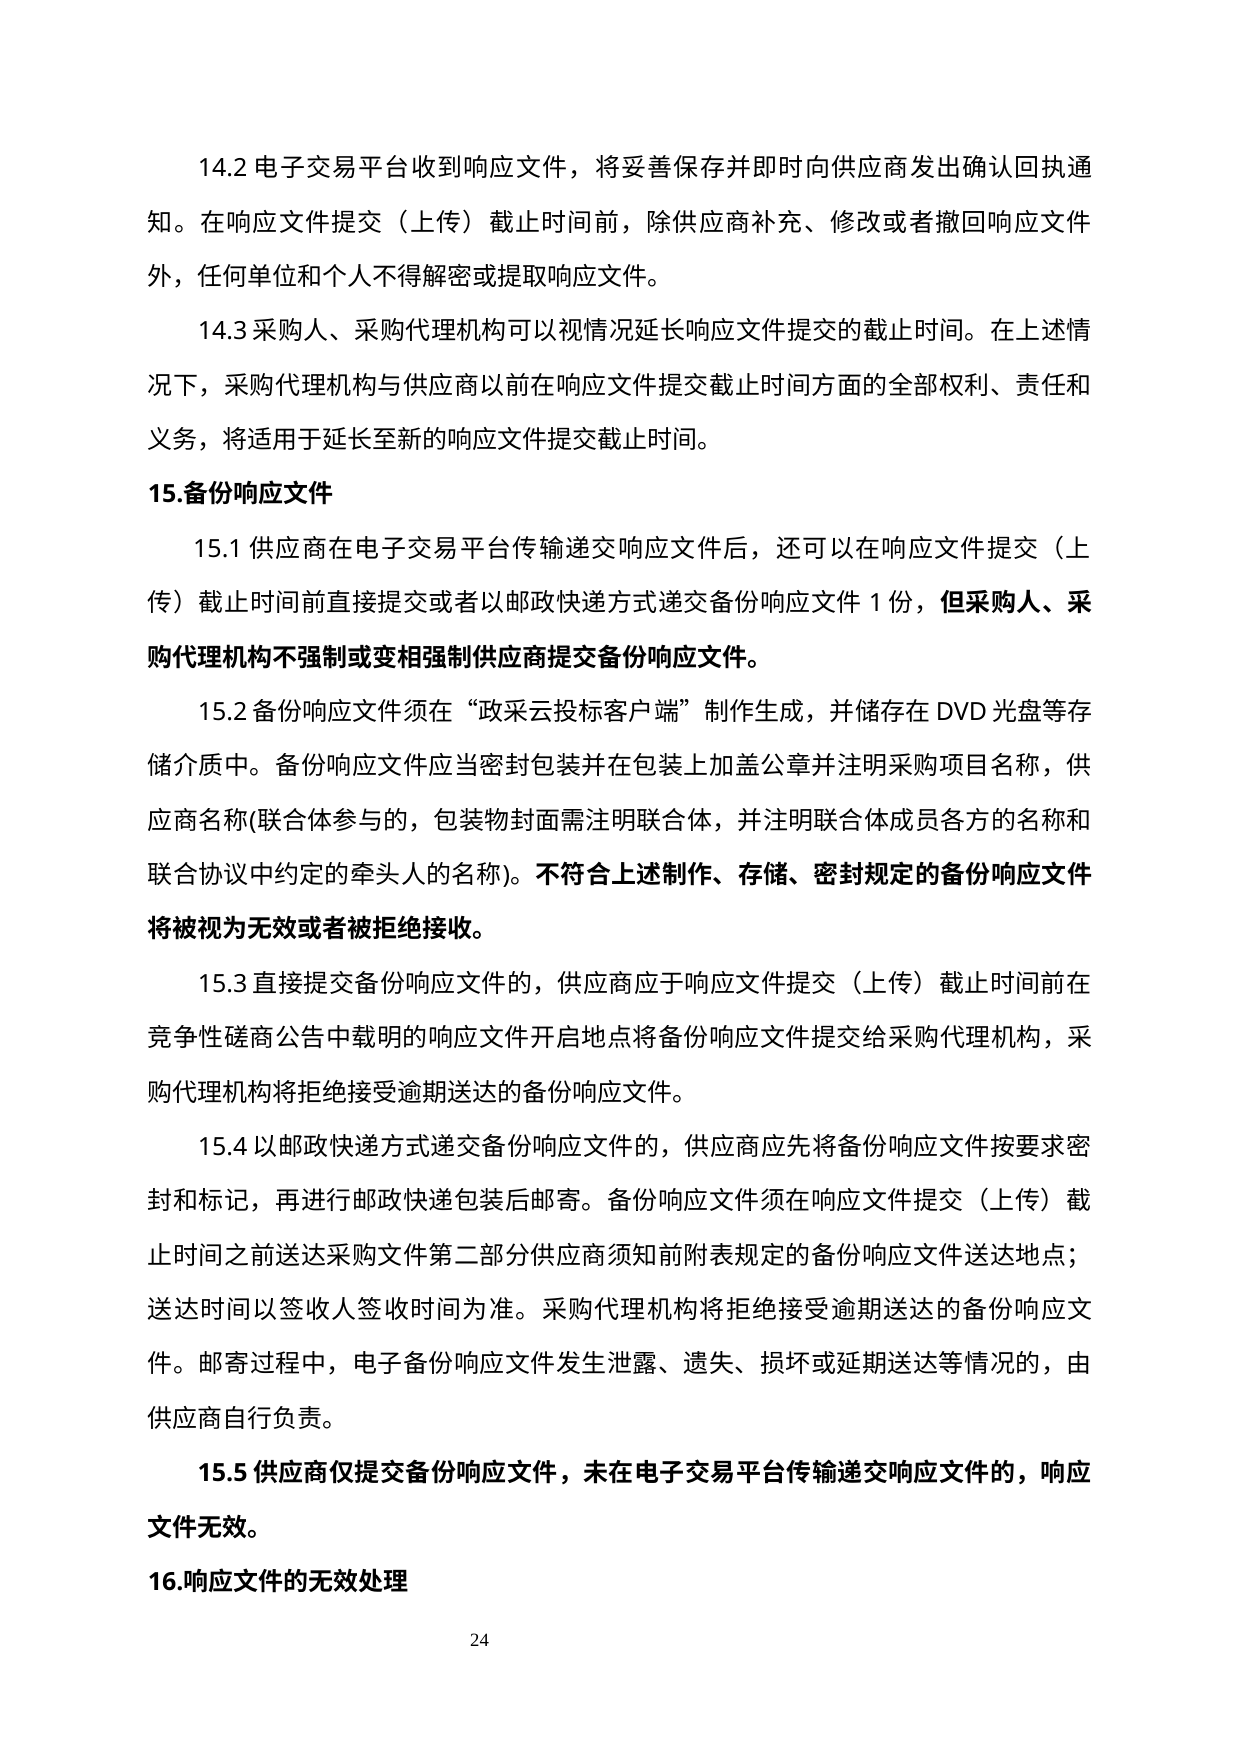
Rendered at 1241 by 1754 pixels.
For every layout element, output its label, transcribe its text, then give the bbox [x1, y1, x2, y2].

text 15.5供应商仅提交备份响应文件，未在电子交易平台传输递交响应文件的，响应文件无效。 [148, 1453, 1093, 1543]
text 15.1供应商在电子交易平台传输递交响应文件后，还可以在响应文件提交（上传）截止时间前直接提交或者以邮政快递方式递交备份响应文件1份，但采购人、采购代理机构不强制或变相强制供应商提交备份响应文件。 [148, 528, 1093, 673]
text 15.2备份响应文件须在“政采云投标客户端”制作生成，并储存在DVD光盘等存储介质中。备份响应文件应当密封包装并在包装上加盖公章并注明采购项目名称，供应商名称(联合体参与的，包装物封面需注明联合体，并注明联合体成员各方的名称和联合协议中约定的牵头人的名称)。不符合上述制作、存储、密封规定的备份响应文件将被视为无效或者被拒绝接收。 [148, 691, 1093, 945]
text 15.备份响应文件 [148, 474, 1093, 510]
text 15.4以邮政快递方式递交备份响应文件的，供应商应先将备份响应文件按要求密封和标记，再进行邮政快递包装后邮寄。备份响应文件须在响应文件提交（上传）截止时间之前送达采购文件第二部分供应商须知前附表规定的备份响应文件送达地点；送达时间以签收人签收时间为准。采购代理机构将拒绝接受逾期送达的备份响应文件。邮寄过程中，电子备份响应文件发生泄露、遗失、损坏或延期送达等情况的，由供应商自行负责。 [148, 1126, 1093, 1434]
text 15.3直接提交备份响应文件的，供应商应于响应文件提交（上传）截止时间前在竞争性磋商公告中载明的响应文件开启地点将备份响应文件提交给采购代理机构，采购代理机构将拒绝接受逾期送达的备份响应文件。 [148, 963, 1093, 1108]
text 14.3采购人、采购代理机构可以视情况延长响应文件提交的截止时间。在上述情况下，采购代理机构与供应商以前在响应文件提交截止时间方面的全部权利、责任和义务，将适用于延长至新的响应文件提交截止时间。 [148, 311, 1093, 456]
text 16.响应文件的无效处理 [148, 1561, 1093, 1598]
text 14.2电子交易平台收到响应文件，将妥善保存并即时向供应商发出确认回执通知。在响应文件提交（上传）截止时间前，除供应商补充、修改或者撤回响应文件外，任何单位和个人不得解密或提取响应文件。 [148, 148, 1093, 293]
